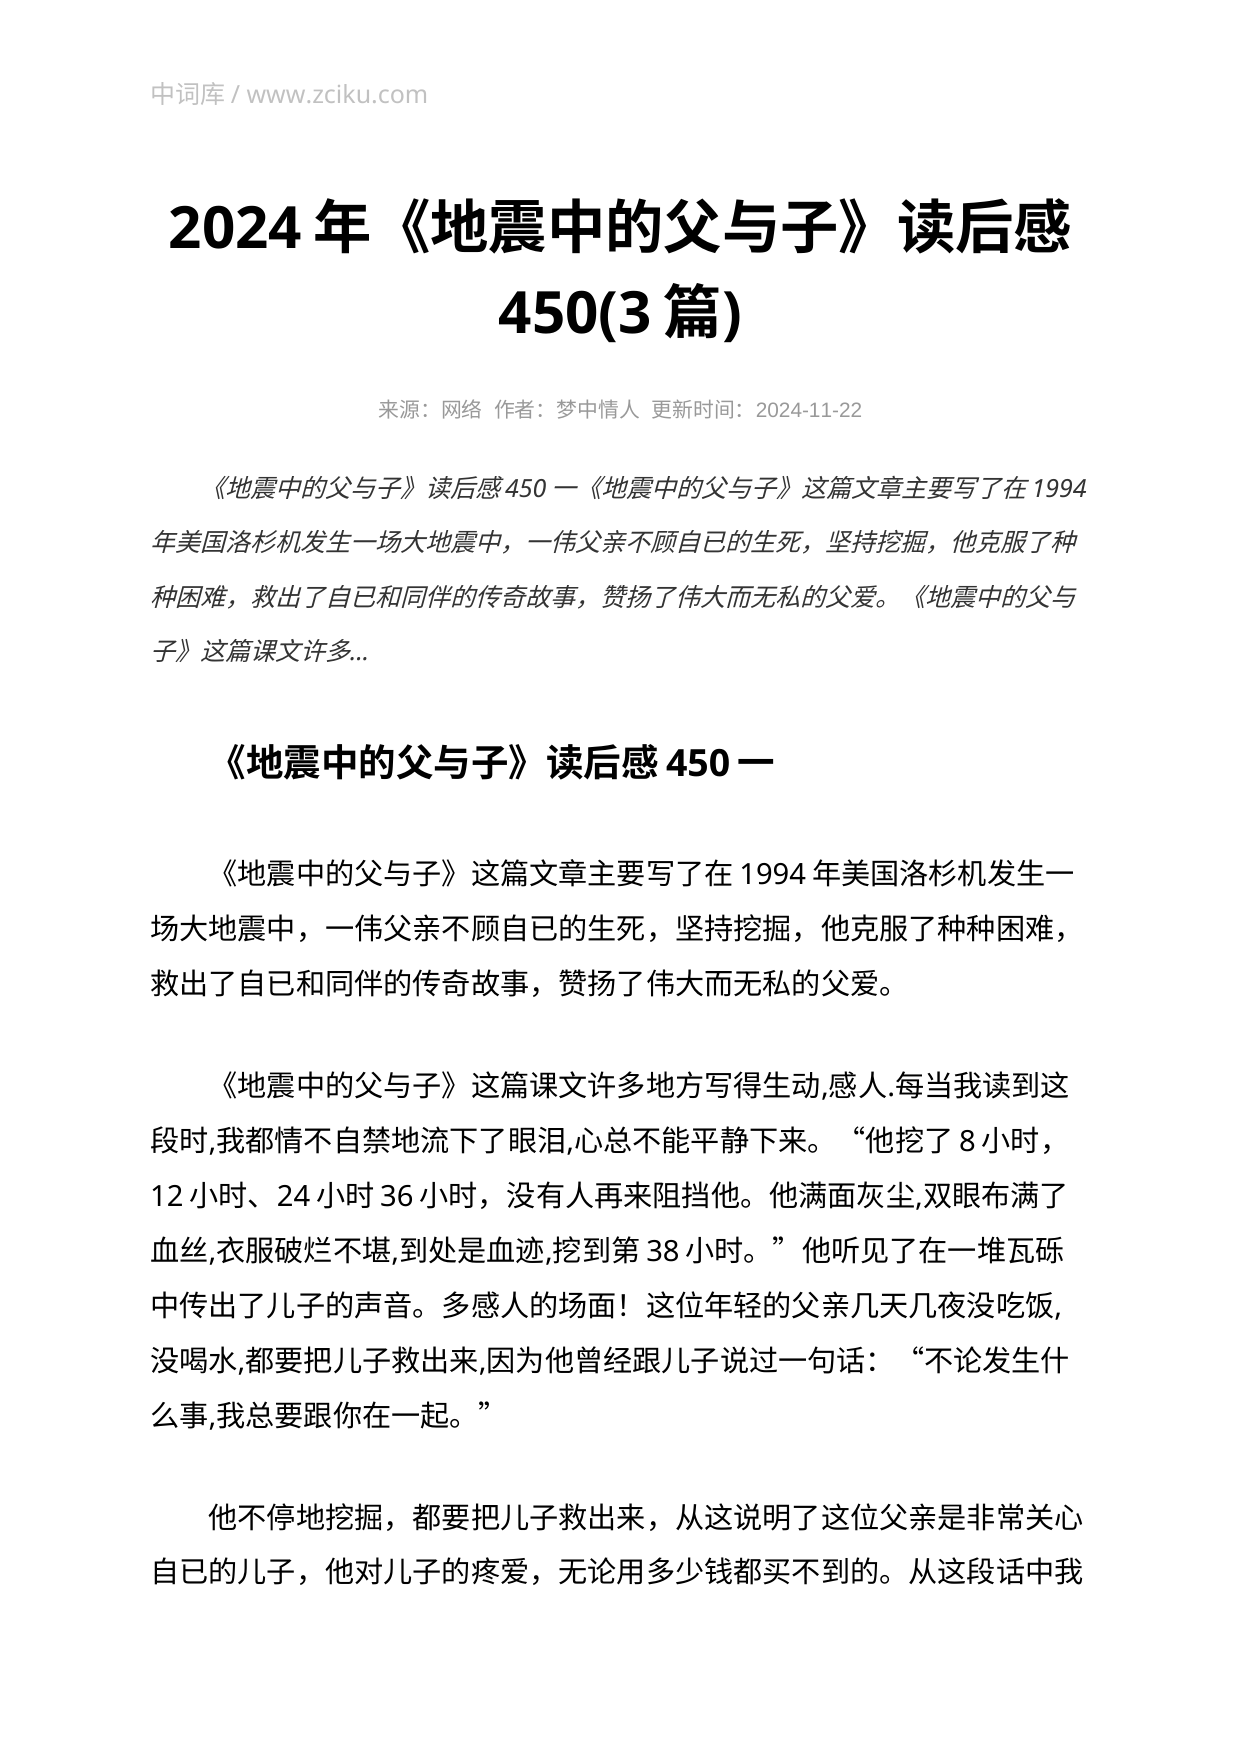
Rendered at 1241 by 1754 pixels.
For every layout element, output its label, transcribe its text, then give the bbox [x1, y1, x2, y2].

text 《地震中的父与子》读后感450一 [150, 733, 1090, 787]
text 《地震中的父与子》读后感450一《地震中的父与子》这篇文章主要写了在1994年美国洛杉机发生一场大地震中，一伟父亲不顾自已的生死，坚持挖掘，他克服了种种困难，救出了自已和同伴的传奇故事，赞扬了伟大而无私的父爱。《地震中的父与子》这篇课文许多... [150, 468, 1090, 668]
text 《地震中的父与子》这篇文章主要写了在1994年美国洛杉机发生一场大地震中，一伟父亲不顾自已的生死，坚持挖掘，他克服了种种困难，救出了自已和同伴的传奇故事，赞扬了伟大而无私的父爱。 [150, 851, 1090, 1003]
text 《地震中的父与子》这篇课文许多地方写得生动,感人.每当我读到这段时,我都情不自禁地流下了眼泪,心总不能平静下来。“他挖了8小时，12小时、24小时36小时，没有人再来阻挡他。他满面灰尘,双眼布满了血丝,衣服破烂不堪,到处是血迹,挖到第38小时。”他听见了在一堆瓦砾中传出了儿子的声音。多感人的场面！这位年轻的父亲几天几夜没吃饭,没喝水,都要把儿子救出来,因为他曾经跟儿子说过一句话：“不论发生什么事,我总要跟你在一起。” [150, 1062, 1090, 1434]
subtitle 2024年《地震中的父与子》读后感450(3篇) [150, 181, 1090, 351]
text 来源：网络 作者：梦中情人 更新时间：2024-11-22 [150, 398, 1090, 422]
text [150, 1494, 1090, 1591]
